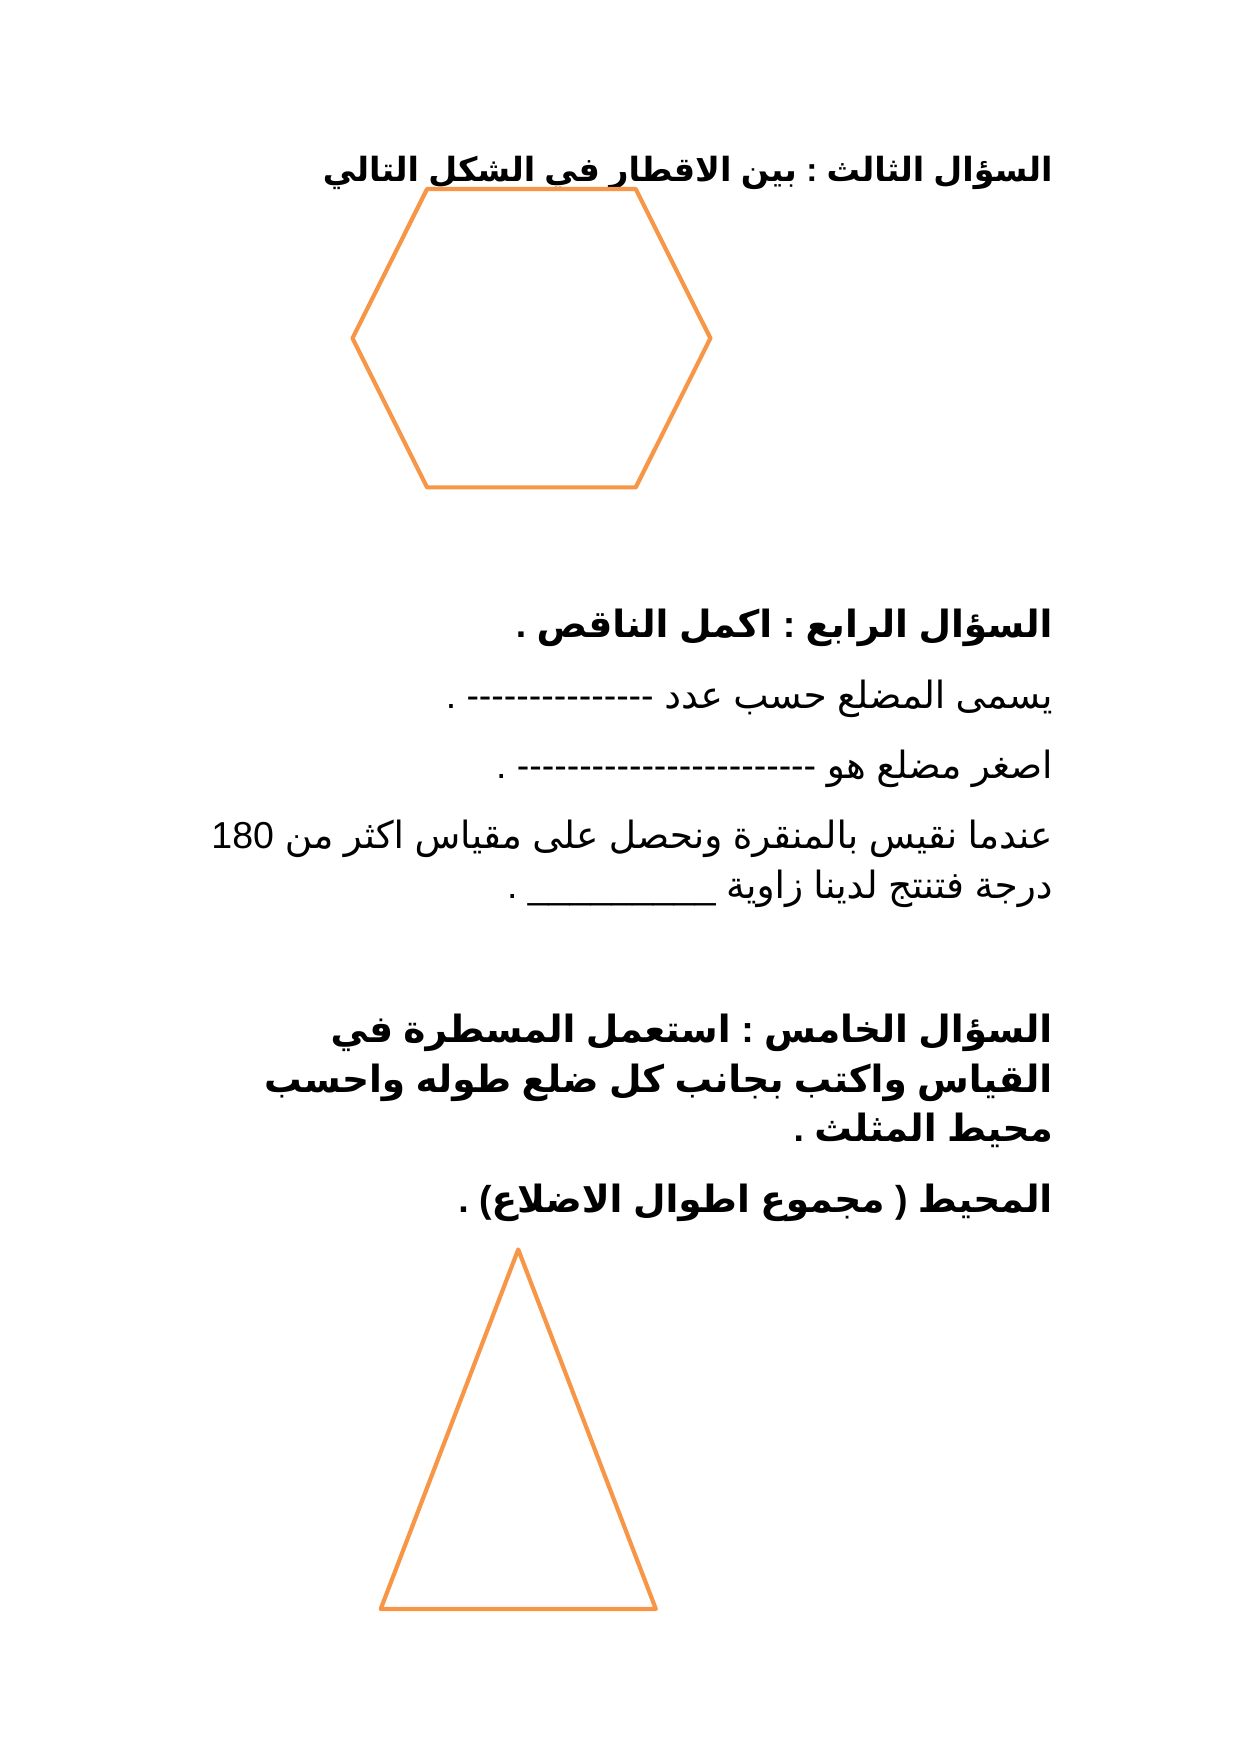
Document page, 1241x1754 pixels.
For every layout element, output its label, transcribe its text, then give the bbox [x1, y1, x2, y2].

text السؤال الرابع : اكمل الناقص . [187, 602, 1053, 646]
text عندما نقيس بالمنقرة ونحصل على مقياس اكثر من 180 درجة فتنتج لدينا زاوية _________ . [187, 814, 1053, 906]
text اصغر مضلع هو ------------------------ . [187, 743, 1053, 786]
text السؤال الثالث : بين الاقطار في الشكل التالي [187, 150, 1053, 188]
text يسمى المضلع حسب عدد --------------- . [187, 673, 1053, 716]
text المحيط ( مجموع اطوال الاضلاع) . [187, 1177, 1053, 1220]
text السؤال الخامس : استعمل المسطرة في القياس واكتب بجانب كل ضلع طوله واحسب محيط المثلث . [187, 1007, 1053, 1149]
